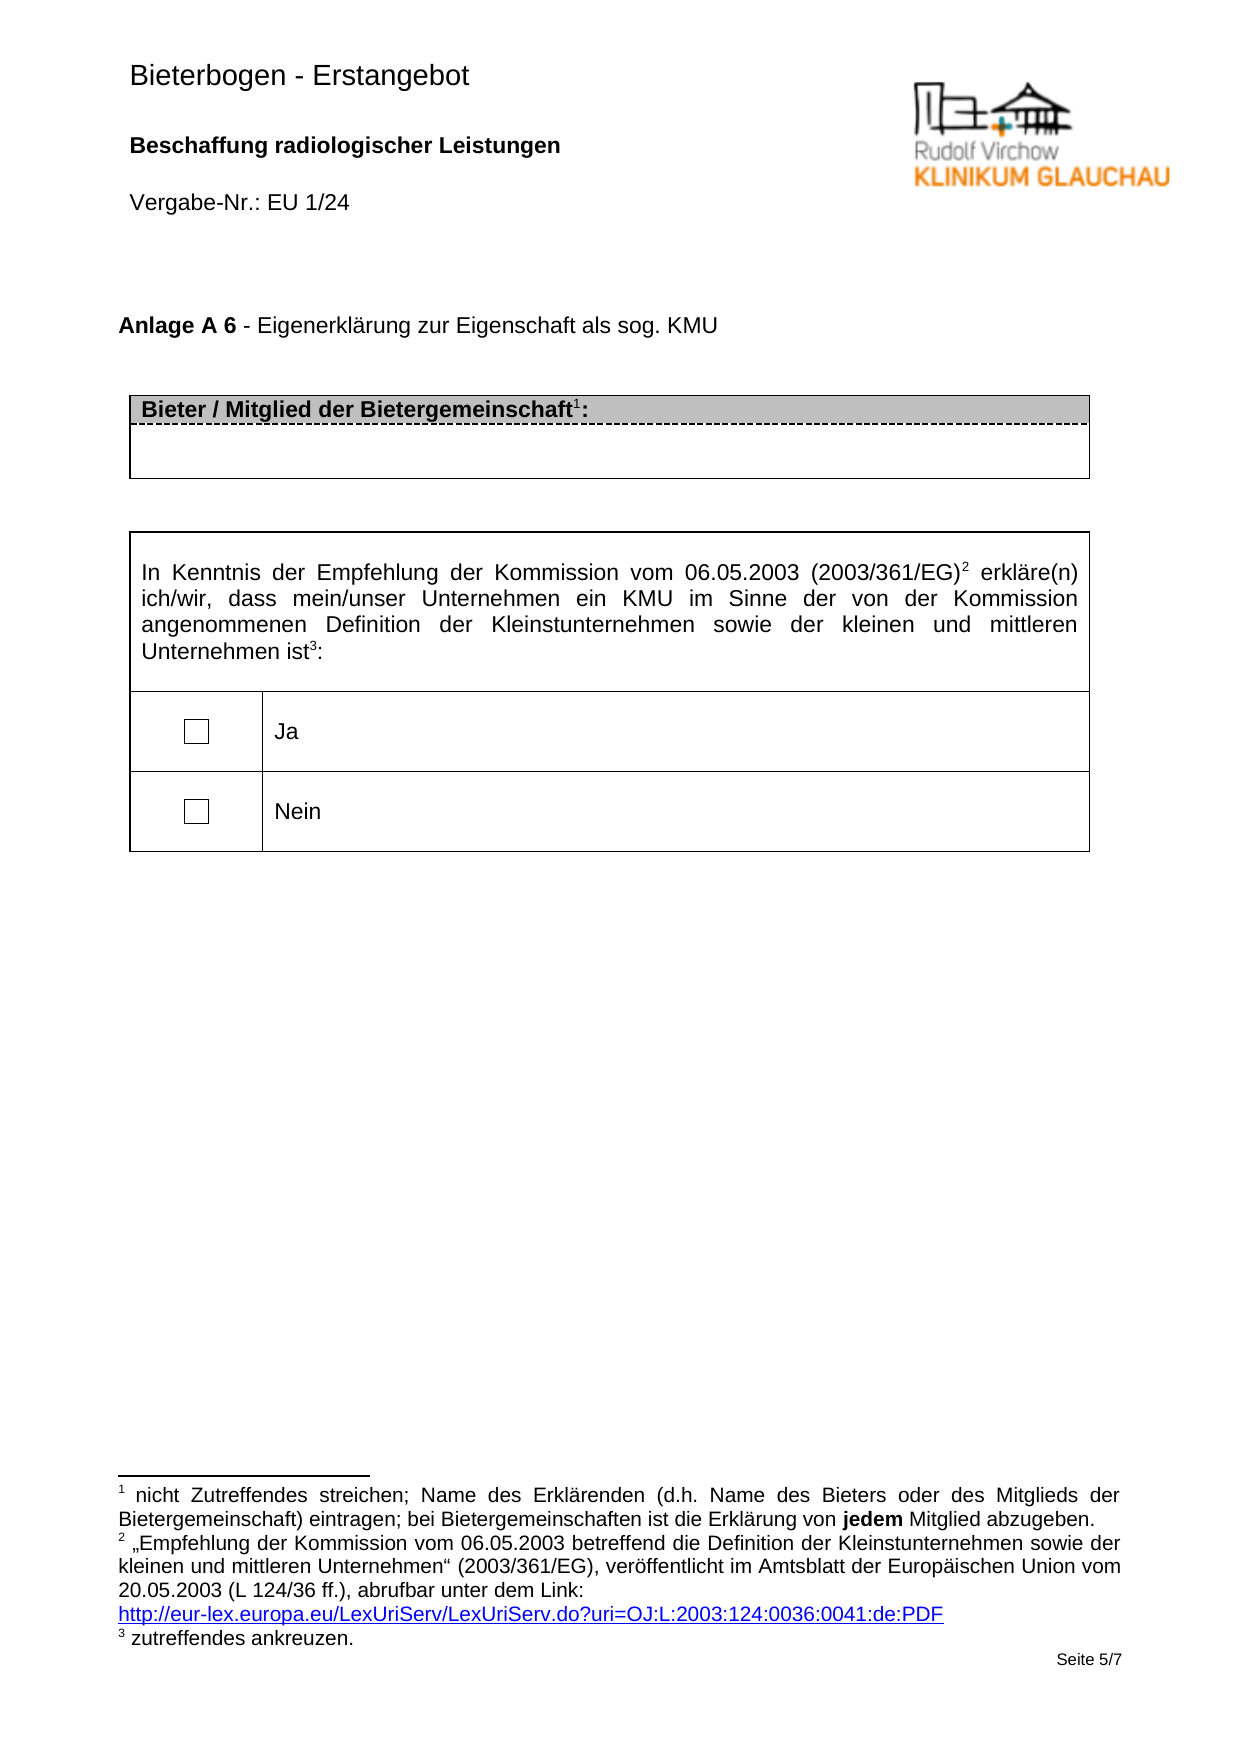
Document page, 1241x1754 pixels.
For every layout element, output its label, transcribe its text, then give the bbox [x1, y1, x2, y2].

table_cell [131, 692, 262, 771]
table_cell Nein [263, 772, 1089, 851]
picture [851, 58, 1218, 213]
table_header Bieter / Mitglied der Bietergemeinschaft: [131, 396, 1089, 423]
table_cell Ja [263, 692, 1089, 771]
table_cell [131, 772, 262, 851]
table_cell [131, 423, 1089, 478]
table_header In Kenntnis der Empfehlung der Kommission vom 06.05.2003 (2003/361/EG) erkläre(n) ich/wir, dass mein/unser Unternehmen ein KMU im Sinne der von der Kommission angenommenen Definition der Kleinstunternehmen sowie der kleinen und mittleren Unternehmen ist: [131, 533, 1089, 691]
text Anlage A 6 - Eigenerklärung zur Eigenschaft als sog. KMU [118, 312, 1122, 338]
